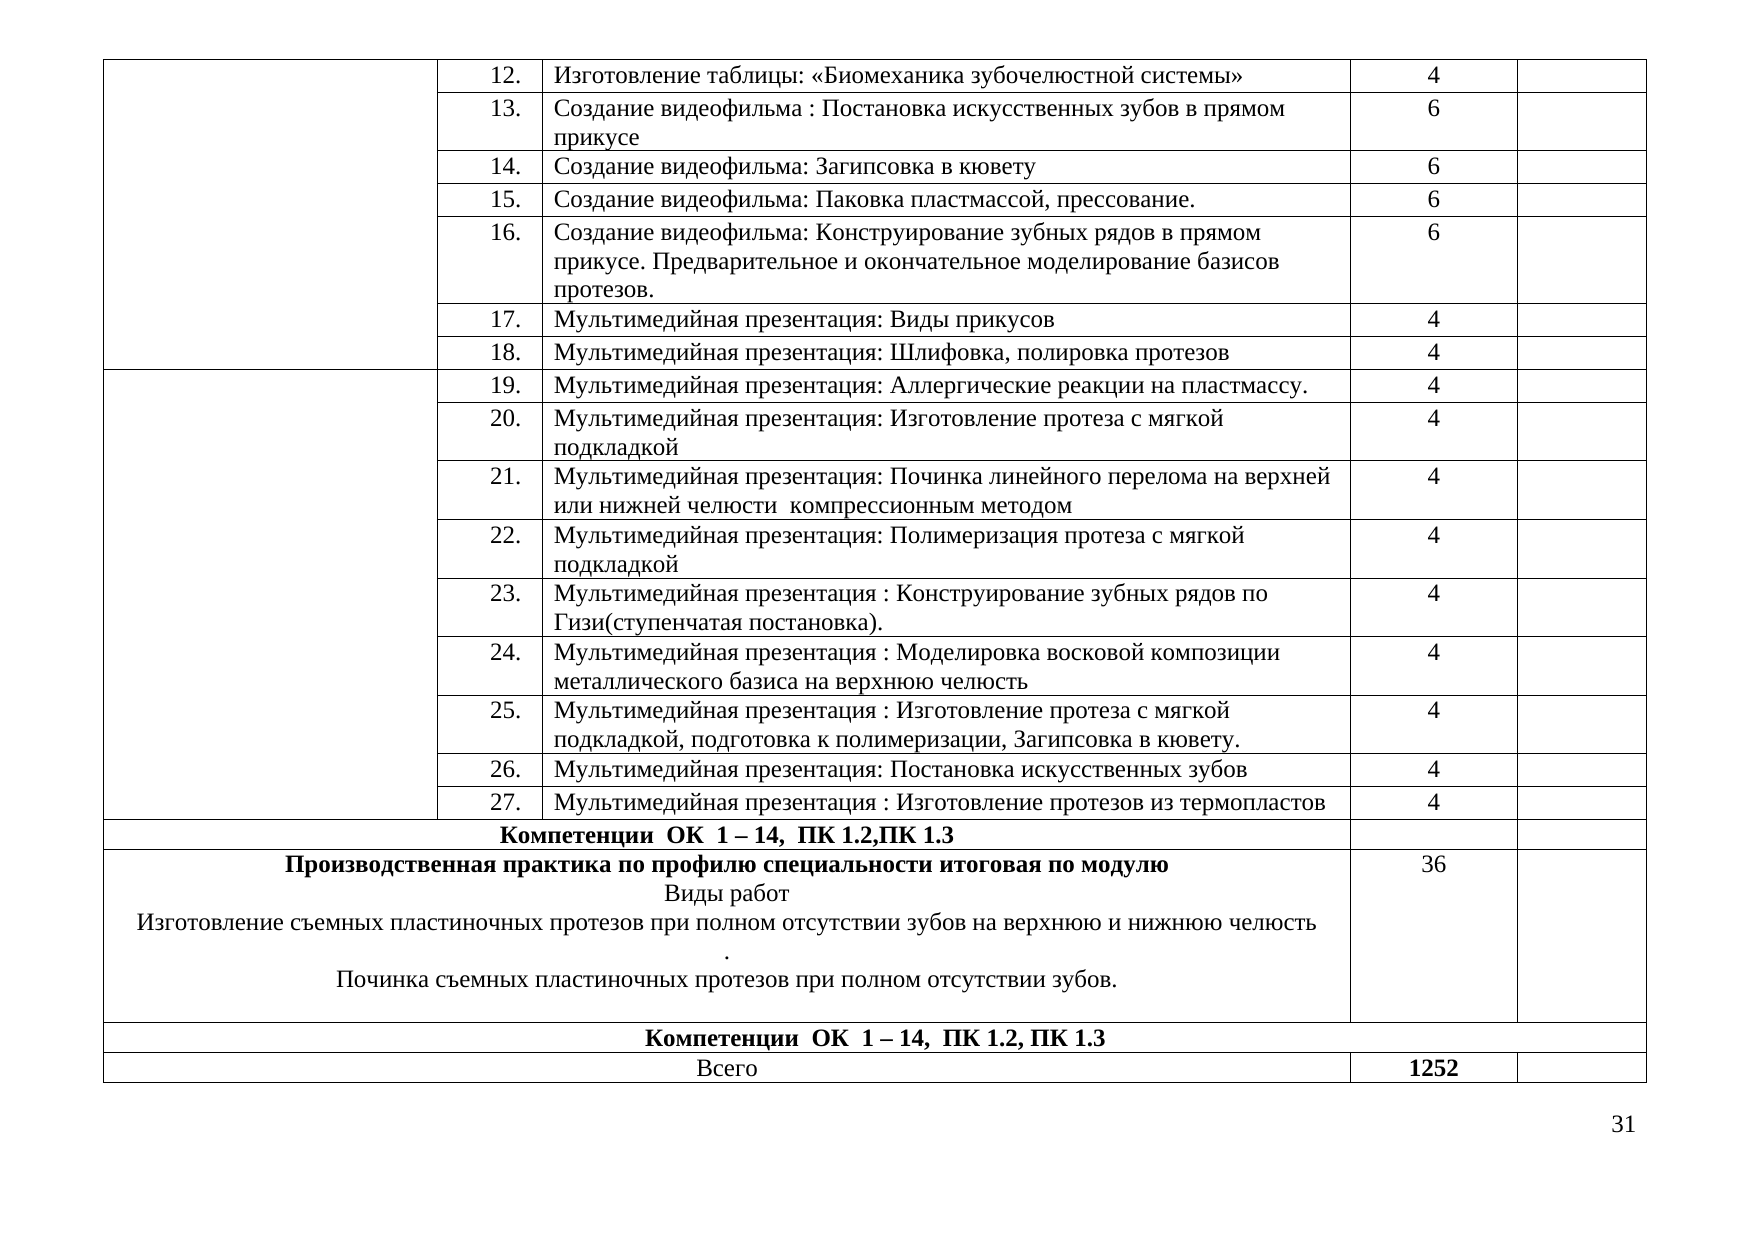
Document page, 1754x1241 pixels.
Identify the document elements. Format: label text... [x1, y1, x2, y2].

table_cell [1518, 217, 1646, 303]
table_cell Создание видеофильма: Паковка пластмассой, прессование. [543, 184, 1350, 216]
table_cell Мультимедийная презентация: Аллергические реакции на пластмассу. [543, 370, 1350, 402]
table_cell [1518, 1053, 1646, 1082]
table_cell [438, 787, 542, 819]
table_cell [438, 754, 542, 786]
table_cell [438, 93, 542, 150]
table_cell [438, 151, 542, 183]
table_cell [1518, 520, 1646, 577]
table_cell [1518, 461, 1646, 519]
table_cell 6 [1351, 151, 1517, 183]
table_cell Изготовление таблицы: «Биомеханика зубочелюстной системы» [543, 60, 1350, 92]
table_cell [438, 637, 542, 694]
table_cell Мультимедийная презентация: Изготовление протеза с мягкой подкладкой [543, 403, 1350, 460]
table_cell [104, 370, 437, 819]
table_cell 4 [1351, 304, 1517, 336]
table_cell [438, 579, 542, 636]
table_cell [1518, 93, 1646, 150]
table_cell Мультимедийная презентация : Изготовление протеза с мягкой подкладкой, подготовка к полимеризации, Загипсовка в кювету. [543, 696, 1350, 753]
table_cell Создание видеофильма: Загипсовка в кювету [543, 151, 1350, 183]
table_cell [438, 403, 542, 460]
table_cell 4 [1351, 60, 1517, 92]
table_cell [1518, 696, 1646, 753]
table_cell [1518, 637, 1646, 694]
table_cell [438, 304, 542, 336]
table_cell Создание видеофильма : Постановка искусственных зубов в прямом прикусе [543, 93, 1350, 150]
table_cell [438, 337, 542, 369]
table_cell 4 [1351, 337, 1517, 369]
table_cell Мультимедийная презентация: Полимеризация протеза с мягкой подкладкой [543, 520, 1350, 577]
table_cell [1518, 337, 1646, 369]
table_cell [1518, 787, 1646, 819]
table_cell [1518, 370, 1646, 402]
table_cell [1518, 754, 1646, 786]
table_cell Всего [104, 1053, 1350, 1082]
table_cell Создание видеофильма: Конструирование зубных рядов в прямом прикусе. Предварительное и окончательное моделирование базисов протезов. [543, 217, 1350, 303]
table_cell 4 [1351, 754, 1517, 786]
table_cell [438, 461, 542, 519]
table_cell [438, 217, 542, 303]
table_cell 4 [1351, 520, 1517, 577]
table_cell 36 [1351, 850, 1517, 1022]
table_cell Мультимедийная презентация: Починка линейного перелома на верхней или нижней челюсти компрессионным методом [543, 461, 1350, 519]
table_cell 6 [1351, 217, 1517, 303]
table_cell [438, 184, 542, 216]
table_cell [1351, 820, 1517, 848]
table_cell 4 [1351, 696, 1517, 753]
table_cell 4 [1351, 787, 1517, 819]
table_cell 4 [1351, 370, 1517, 402]
table_cell [1518, 403, 1646, 460]
table_cell Мультимедийная презентация : Конструирование зубных рядов по Гизи(ступенчатая постановка). [543, 579, 1350, 636]
table_cell 4 [1351, 637, 1517, 694]
table_cell Мультимедийная презентация : Изготовление протезов из термопластов [543, 787, 1350, 819]
table_cell [438, 370, 542, 402]
table_cell [1518, 850, 1646, 1022]
table_cell Мультимедийная презентация : Моделировка восковой композиции металлического базиса на верхнюю челюсть [543, 637, 1350, 694]
table_cell [1518, 60, 1646, 92]
table_cell [1518, 820, 1646, 848]
table_cell [1518, 304, 1646, 336]
table_cell 4 [1351, 579, 1517, 636]
table_cell 4 [1351, 403, 1517, 460]
table_cell Компетенции ОК 1 – 14, ПК 1.2,ПК 1.3 [104, 820, 1350, 848]
table_cell [1518, 579, 1646, 636]
table_cell Мультимедийная презентация: Шлифовка, полировка протезов [543, 337, 1350, 369]
table_cell [1518, 151, 1646, 183]
table_cell 6 [1351, 93, 1517, 150]
table_cell 4 [1351, 461, 1517, 519]
table_cell [438, 60, 542, 92]
table_cell [1518, 184, 1646, 216]
table_cell 6 [1351, 184, 1517, 216]
table_cell 1252 [1351, 1053, 1517, 1082]
table_cell Производственная практика по профилю специальности итоговая по модулю Виды работ Изготовление съемных пластиночных протезов при полном отсутствии зубов на верхнюю и нижнюю челюсть . Починка съемных пластиночных протезов при полном отсутствии зубов. [104, 850, 1350, 1022]
table_cell Мультимедийная презентация: Постановка искусственных зубов [543, 754, 1350, 786]
table_cell [438, 696, 542, 753]
table_cell Компетенции ОК 1 – 14, ПК 1.2, ПК 1.3 [104, 1023, 1646, 1052]
table_cell [438, 520, 542, 577]
table_cell Мультимедийная презентация: Виды прикусов [543, 304, 1350, 336]
